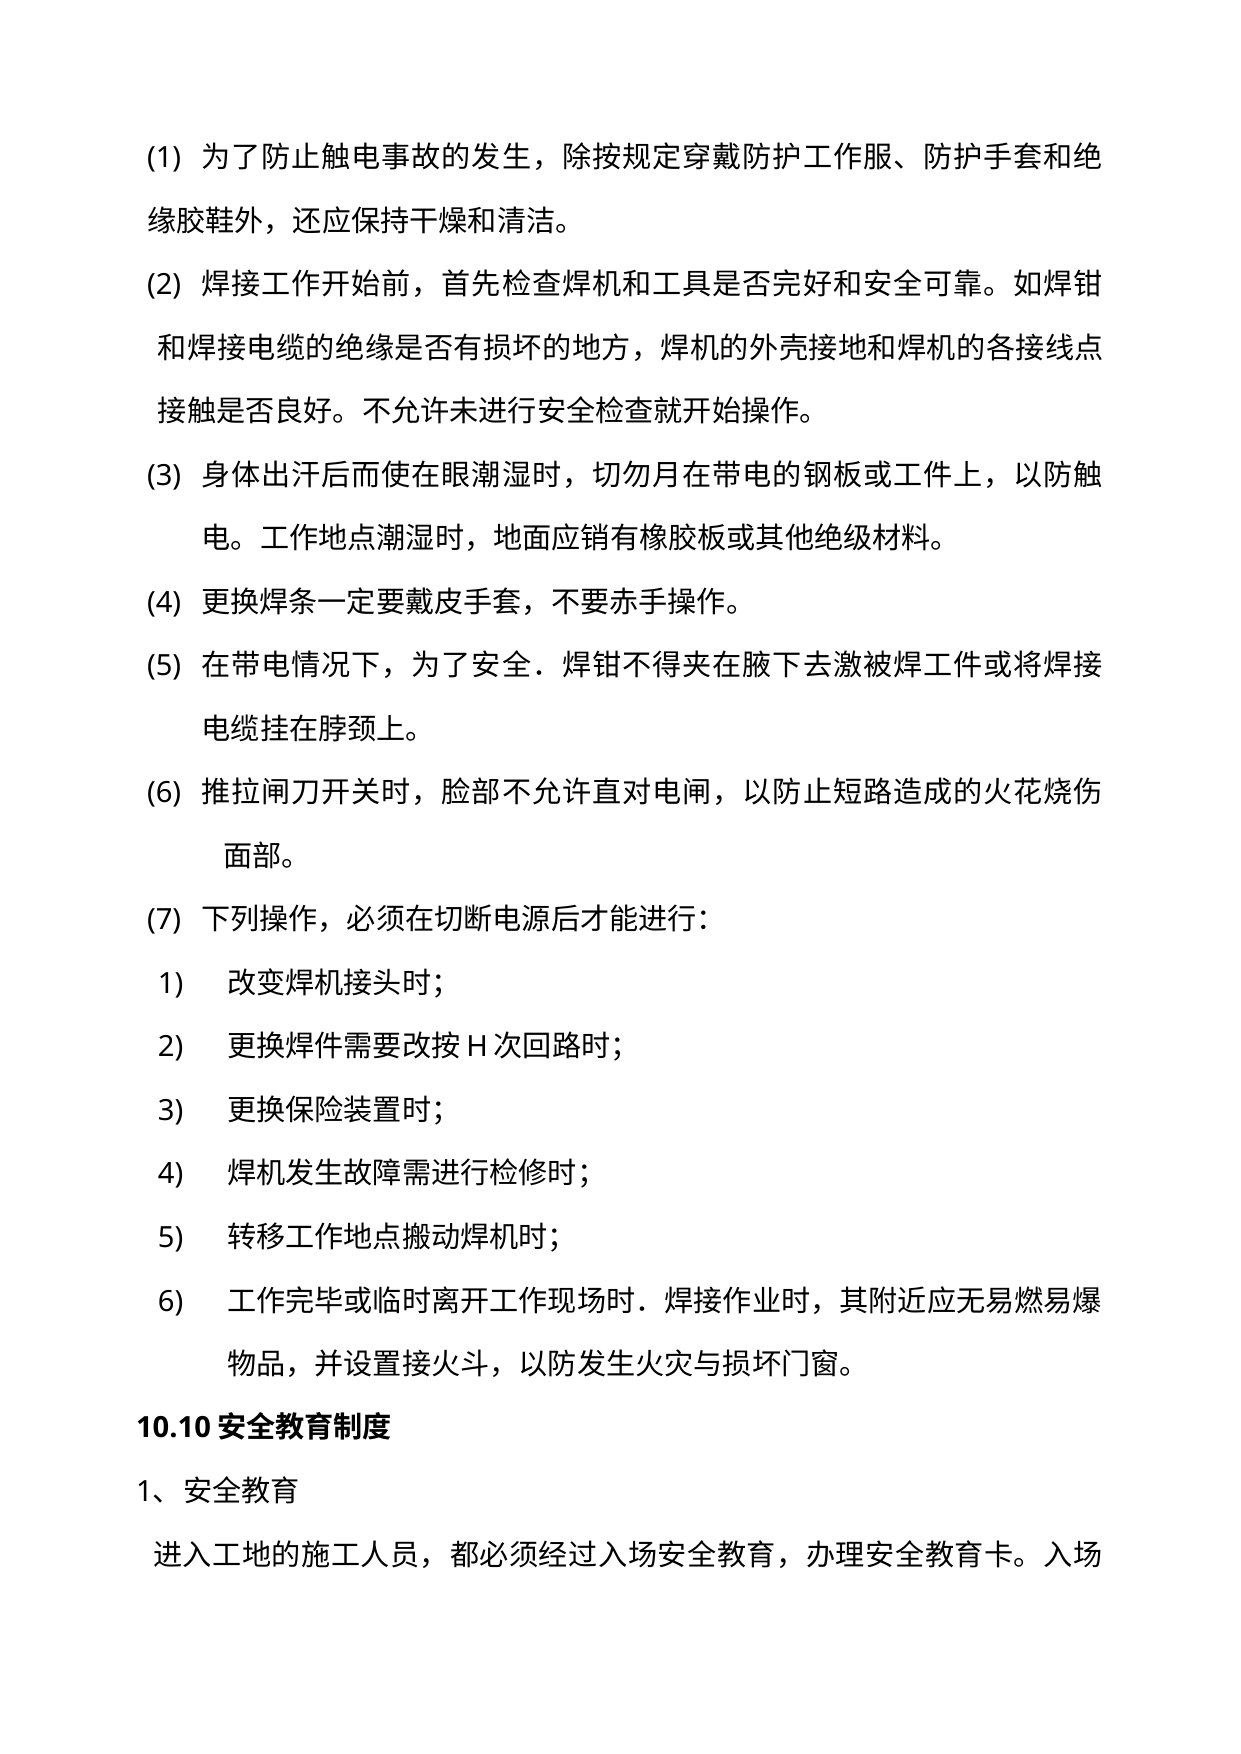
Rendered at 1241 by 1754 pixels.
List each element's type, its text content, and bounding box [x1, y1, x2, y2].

list 改变焊机接头时； [158, 959, 1104, 1002]
list 在带电情况下，为了安全．焊钳不得夹在腋下去激被焊工件或将焊接电缆挂在脖颈上。 [147, 642, 1104, 748]
list 更换保险装置时； [158, 1086, 1104, 1129]
list 推拉闸刀开关时，脸部不允许直对电闸，以防止短路造成的火花烧伤面部。 [147, 769, 1104, 875]
list 安全教育 [136, 1468, 1104, 1510]
list 转移工作地点搬动焊机时； [158, 1213, 1104, 1256]
text 10.10安全教育制度 [136, 1404, 1104, 1446]
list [136, 1531, 1104, 1573]
list 身体出汗后而使在眼潮湿时，切勿月在带电的钢板或工件上，以防触电。工作地点潮湿时，地面应销有橡胶板或其他绝级材料。 [147, 451, 1104, 557]
list 焊机发生故障需进行检修时； [158, 1150, 1104, 1192]
list 更换焊件需要改按H次回路时； [158, 1023, 1104, 1065]
list 工作完毕或临时离开工作现场时．焊接作业时，其附近应无易燃易爆物品，并设置接火斗，以防发生火灾与损坏门窗。 [158, 1277, 1104, 1383]
list 更换焊条一定要戴皮手套，不要赤手操作。 [147, 578, 1104, 621]
list 焊接工作开始前，首先检查焊机和工具是否完好和安全可靠。如焊钳和焊接电缆的绝缘是否有损坏的地方，焊机的外壳接地和焊机的各接线点接触是否良好。不允许未进行安全检查就开始操作。 [147, 261, 1104, 430]
list 下列操作，必须在切断电源后才能进行： [147, 896, 1104, 938]
list 为了防止触电事故的发生，除按规定穿戴防护工作服、防护手套和绝缘胶鞋外，还应保持干燥和清洁。 [147, 134, 1104, 240]
